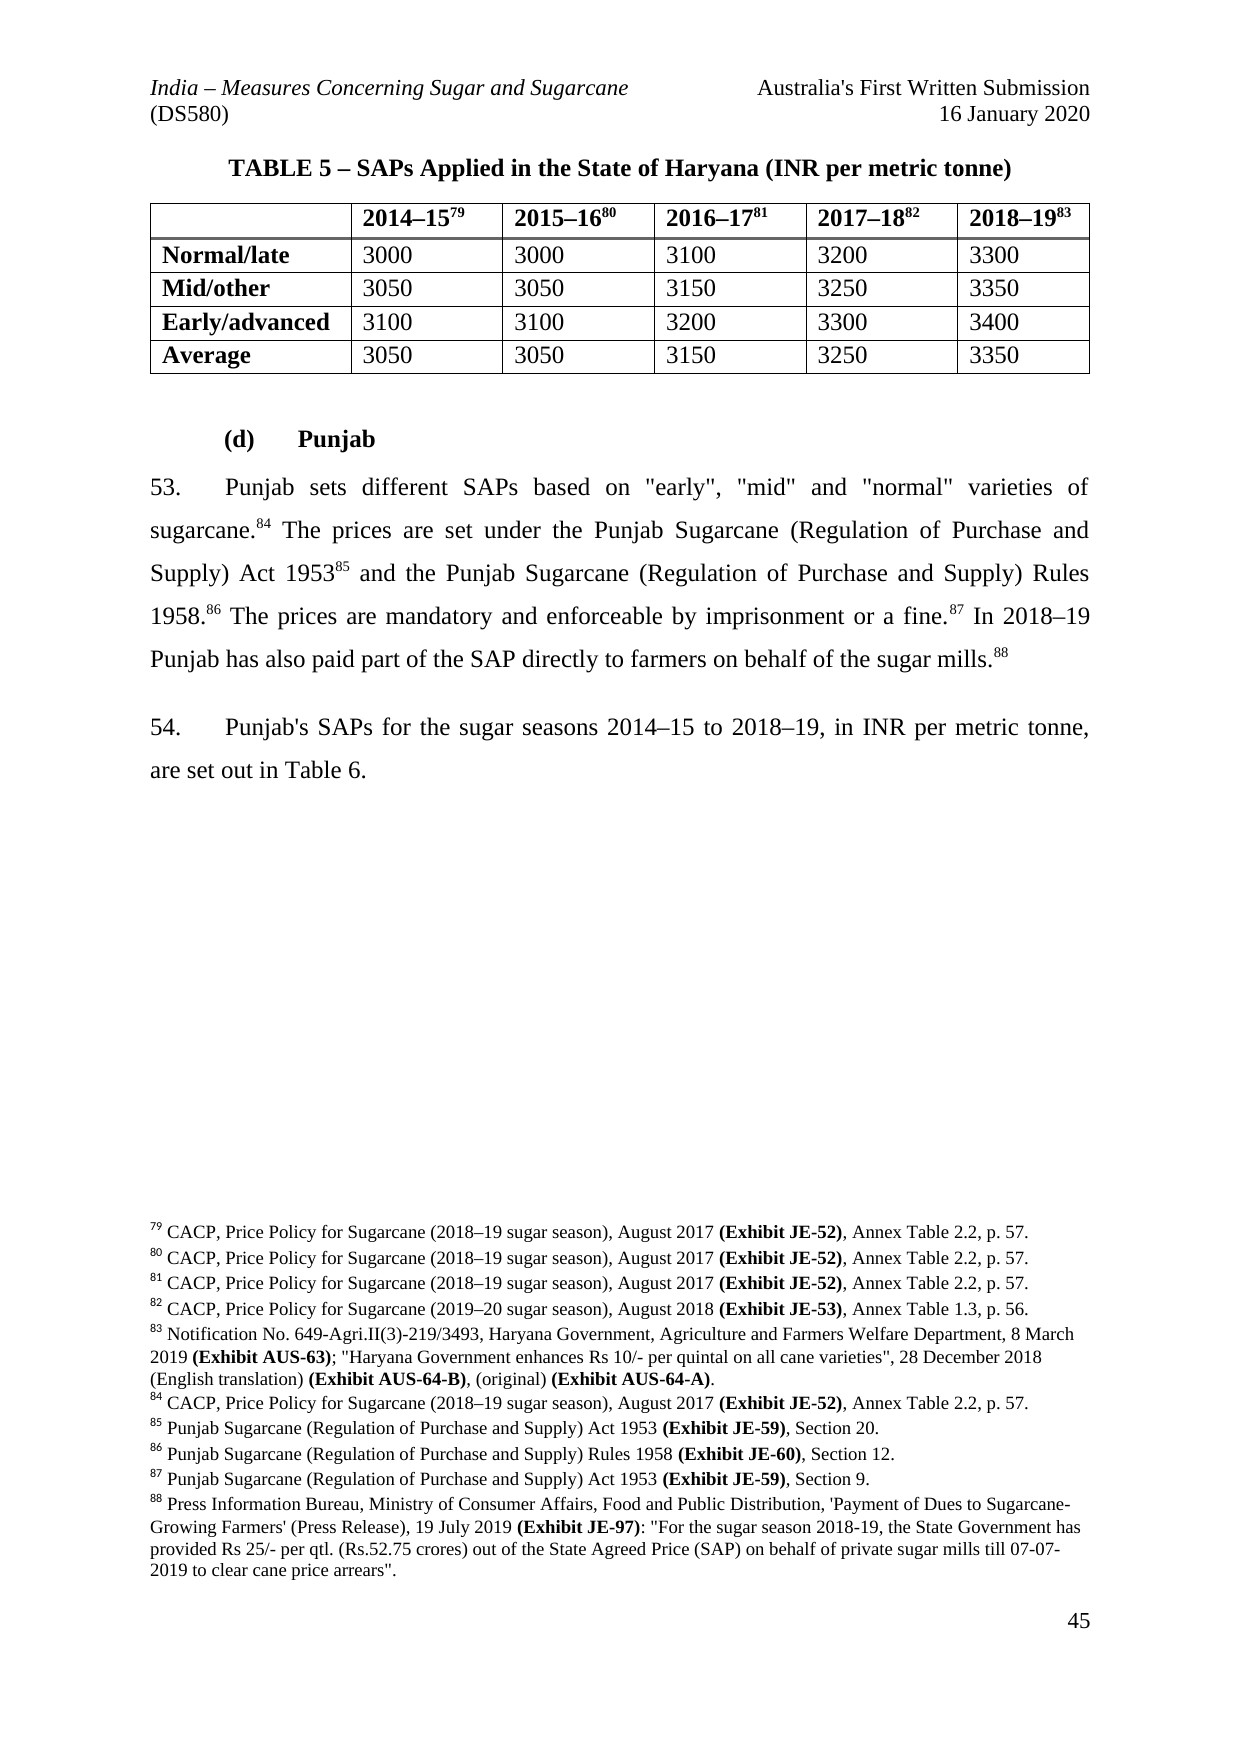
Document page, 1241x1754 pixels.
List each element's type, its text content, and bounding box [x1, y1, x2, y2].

list TABLE 5 – SAPs Applied in the State of Haryana (INR per metric tonne) [150, 153, 1090, 182]
table_cell 3300 [958, 240, 1089, 272]
table_header [151, 204, 351, 237]
table_cell 3200 [807, 240, 957, 272]
table_cell 3050 [503, 341, 654, 373]
table_cell 3400 [958, 307, 1089, 339]
table_header 2016–17 [655, 204, 806, 237]
table_cell 3050 [503, 273, 654, 306]
table_cell 3250 [807, 273, 957, 306]
table_header 2018–19 [958, 204, 1089, 237]
table_cell 3350 [958, 273, 1089, 306]
table_cell 3000 [352, 240, 502, 272]
table_header 2015–16 [503, 204, 654, 237]
table_cell 3100 [352, 307, 502, 339]
table_cell Early/advanced [151, 307, 351, 339]
list Punjab's SAPs for the sugar seasons 2014–15 to 2018–19, in INR per metric tonne, are set out in Table 6. [150, 712, 1090, 784]
table_cell 3050 [352, 273, 502, 306]
table_header 2014–15 [352, 204, 502, 237]
table_cell 3300 [807, 307, 957, 339]
subtitle Punjab [224, 424, 1090, 453]
table_cell 3150 [655, 341, 806, 373]
list Punjab sets different SAPs based on "early", "mid" and "normal" varieties of sugarcane. The prices are set under the Punjab Sugarcane (Regulation of Purchase and Supply) Act 1953 and the Punjab Sugarcane (Regulation of Purchase and Supply) Rules 1958. The prices are mandatory and enforceable by imprisonment or a fine. In 2018–19 Punjab has also paid part of the SAP directly to farmers on behalf of the sugar mills. [150, 472, 1090, 673]
table_cell 3200 [655, 307, 806, 339]
table_cell Mid/other [151, 273, 351, 306]
table_cell 3100 [655, 240, 806, 272]
table_cell 3150 [655, 273, 806, 306]
table_cell 3250 [807, 341, 957, 373]
table_cell 3000 [503, 240, 654, 272]
table_cell 3100 [503, 307, 654, 339]
table_cell Normal/late [151, 240, 351, 272]
table_cell 3350 [958, 341, 1089, 373]
table_header 2017–18 [807, 204, 957, 237]
table_cell Average [151, 341, 351, 373]
table_cell 3050 [352, 341, 502, 373]
